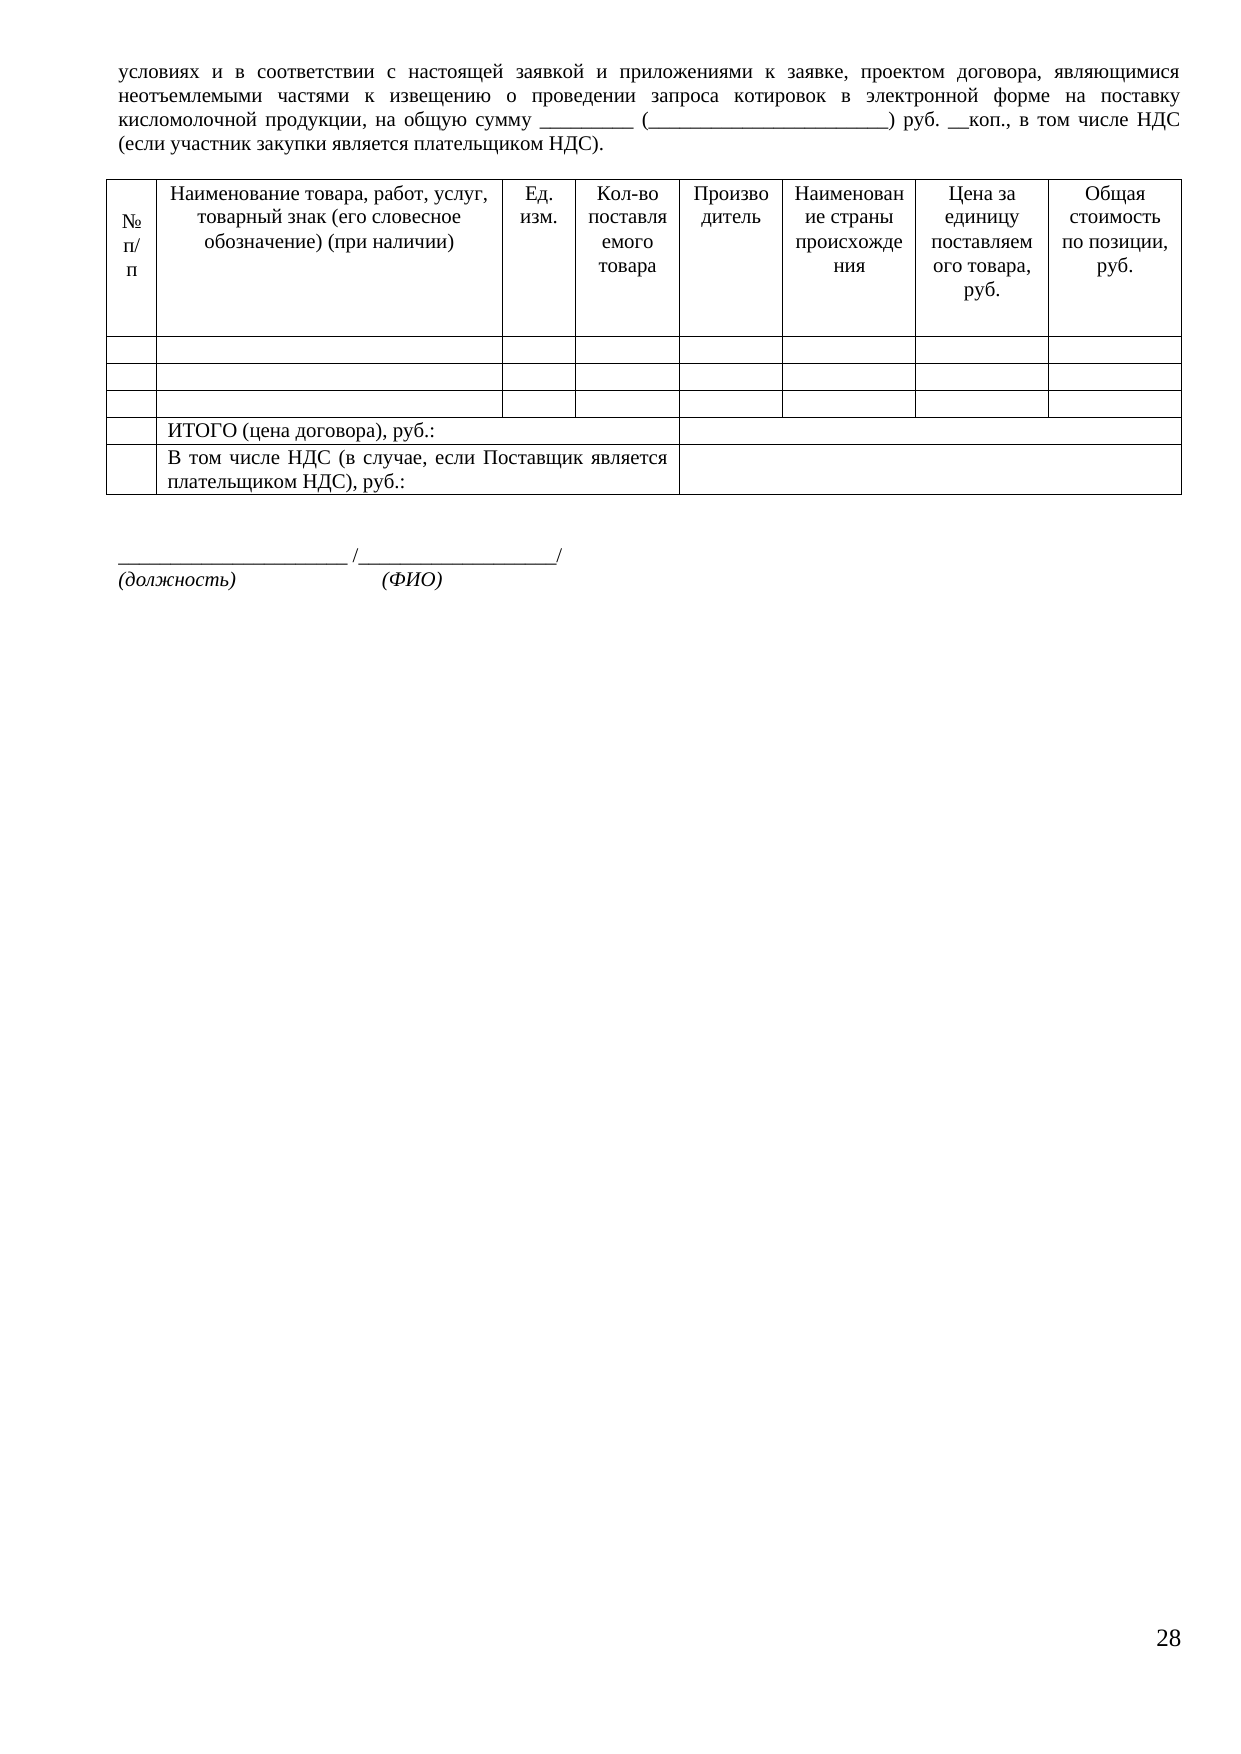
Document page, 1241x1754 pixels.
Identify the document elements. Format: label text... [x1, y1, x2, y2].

table_cell [783, 391, 915, 417]
text (должность) (ФИО) [118, 567, 1181, 591]
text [118, 59, 1181, 155]
table_cell [916, 391, 1048, 417]
table_cell [680, 391, 782, 417]
table_cell [107, 418, 156, 444]
table_cell ИТОГО (цена договора), руб.: [157, 418, 679, 444]
table_cell [916, 337, 1048, 363]
table_cell [680, 337, 782, 363]
table_cell [576, 337, 679, 363]
table_cell [157, 364, 502, 390]
table_header № п/п [107, 180, 156, 336]
table_cell [107, 445, 156, 493]
table_header Цена за единицу поставляемого товара, руб. [916, 180, 1048, 336]
table_cell [1049, 391, 1181, 417]
table_cell [107, 364, 156, 390]
table_cell [1049, 337, 1181, 363]
table_cell [680, 445, 1181, 493]
table_cell [503, 364, 575, 390]
table_cell [916, 364, 1048, 390]
table_header Общая стоимость по позиции, руб. [1049, 180, 1181, 336]
table_cell [157, 337, 502, 363]
table_cell [503, 391, 575, 417]
table_cell [157, 391, 502, 417]
table_header Ед. изм. [503, 180, 575, 336]
table_cell [503, 337, 575, 363]
table_header Кол-во поставляемого товара [576, 180, 679, 336]
table_header Наименование товара, работ, услуг, товарный знак (его словесное обозначение) (при наличии) [157, 180, 502, 336]
table_cell В том числе НДС (в случае, если Поставщик является плательщиком НДС), руб.: [157, 445, 679, 493]
table_cell [107, 391, 156, 417]
table_cell [1049, 364, 1181, 390]
table_cell [576, 364, 679, 390]
table_cell [783, 364, 915, 390]
table_cell [680, 364, 782, 390]
table_cell [576, 391, 679, 417]
table_cell [107, 337, 156, 363]
table_cell [783, 337, 915, 363]
table_header Производитель [680, 180, 782, 336]
text ______________________ /___________________/ [118, 543, 1181, 567]
table_cell [680, 418, 1181, 444]
table_header Наименование страны происхождения [783, 180, 915, 336]
